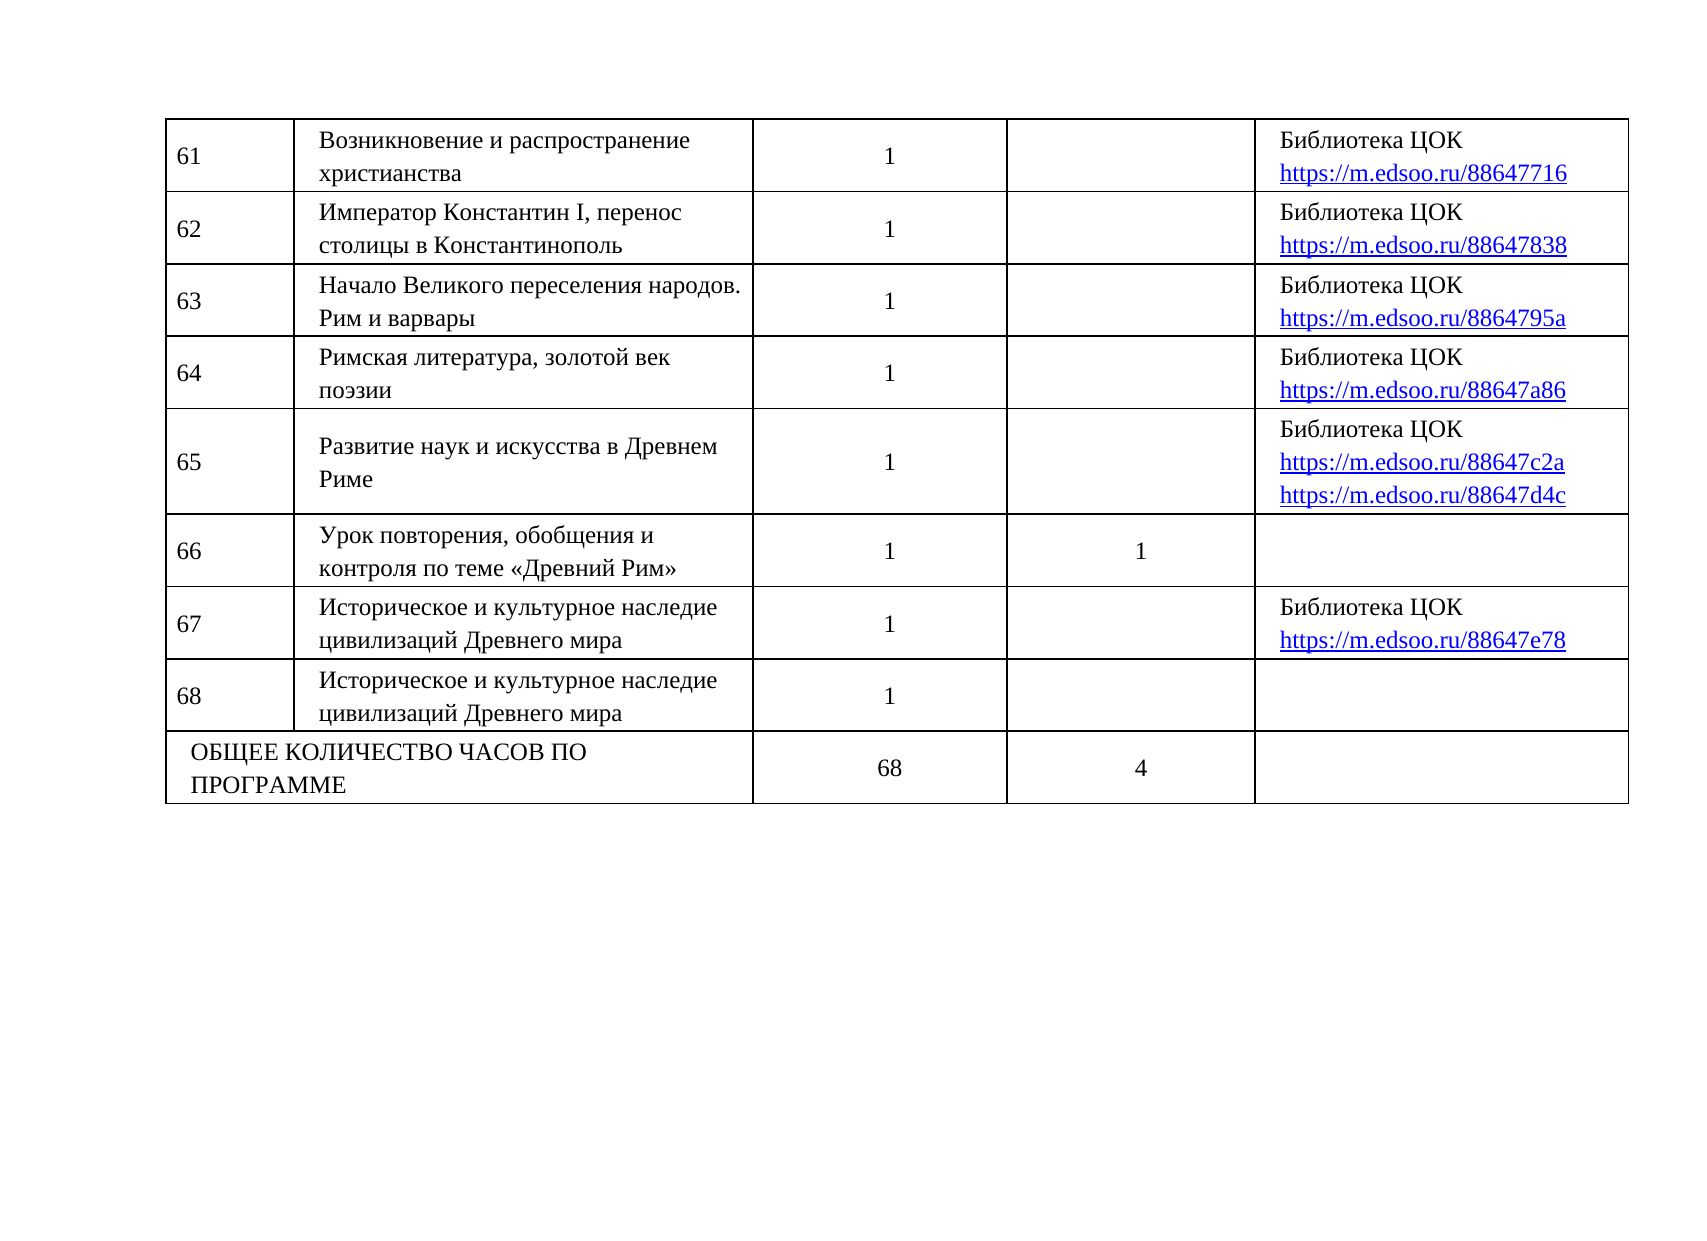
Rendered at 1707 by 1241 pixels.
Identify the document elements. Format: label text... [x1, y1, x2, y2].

table_cell [1256, 732, 1628, 803]
table_cell 1 [754, 515, 1006, 586]
table_cell ОБЩЕЕ КОЛИЧЕСТВО ЧАСОВ ПО ПРОГРАММЕ [167, 732, 752, 803]
table_cell [1008, 192, 1254, 263]
table_cell [1008, 337, 1254, 408]
table_cell Урок повторения, обобщения и контроля по теме «Древний Рим» [295, 515, 752, 586]
table_cell Историческое и культурное наследие цивилизаций Древнего мира [295, 587, 752, 658]
table_cell [1256, 660, 1628, 730]
table_cell 1 [754, 120, 1006, 191]
table_cell Император Константин I, перенос столицы в Константинополь [295, 192, 752, 263]
table_cell Начало Великого переселения народов. Рим и варвары [295, 265, 752, 335]
table_cell 65 [167, 409, 293, 513]
table_cell 66 [167, 515, 293, 586]
table_cell [1008, 409, 1254, 513]
table_cell 61 [167, 120, 293, 191]
table_cell 63 [167, 265, 293, 335]
table_cell Библиотека ЦОК https://m.edsoo.ru/8864795a [1256, 265, 1628, 335]
table_cell 1 [754, 192, 1006, 263]
table_cell Библиотека ЦОК https://m.edsoo.ru/88647e78 [1256, 587, 1628, 658]
table_cell Библиотека ЦОК https://m.edsoo.ru/88647a86 [1256, 337, 1628, 408]
table_cell 1 [754, 337, 1006, 408]
table_cell [1008, 265, 1254, 335]
table_cell Библиотека ЦОК https://m.edsoo.ru/88647716 [1256, 120, 1628, 191]
table_cell Развитие наук и искусства в Древнем Риме [295, 409, 752, 513]
table_cell 1 [754, 265, 1006, 335]
table_cell 1 [754, 409, 1006, 513]
table_cell 68 [167, 660, 293, 730]
table_cell 68 [754, 732, 1006, 803]
table_cell Библиотека ЦОК https://m.edsoo.ru/88647838 [1256, 192, 1628, 263]
table_cell [1008, 587, 1254, 658]
table_cell Библиотека ЦОК https://m.edsoo.ru/88647c2a https://m.edsoo.ru/88647d4c [1256, 409, 1628, 513]
table_cell [1008, 660, 1254, 730]
table_cell 67 [167, 587, 293, 658]
table_cell 1 [754, 587, 1006, 658]
table_cell 1 [754, 660, 1006, 730]
table_cell 1 [1008, 515, 1254, 586]
table_cell Историческое и культурное наследие цивилизаций Древнего мира [295, 660, 752, 730]
table_cell 64 [167, 337, 293, 408]
table_cell 4 [1008, 732, 1254, 803]
table_cell [1008, 120, 1254, 191]
table_cell [1256, 515, 1628, 586]
table_cell 62 [167, 192, 293, 263]
table_cell Возникновение и распространение христианства [295, 120, 752, 191]
table_cell Римская литература, золотой век поэзии [295, 337, 752, 408]
